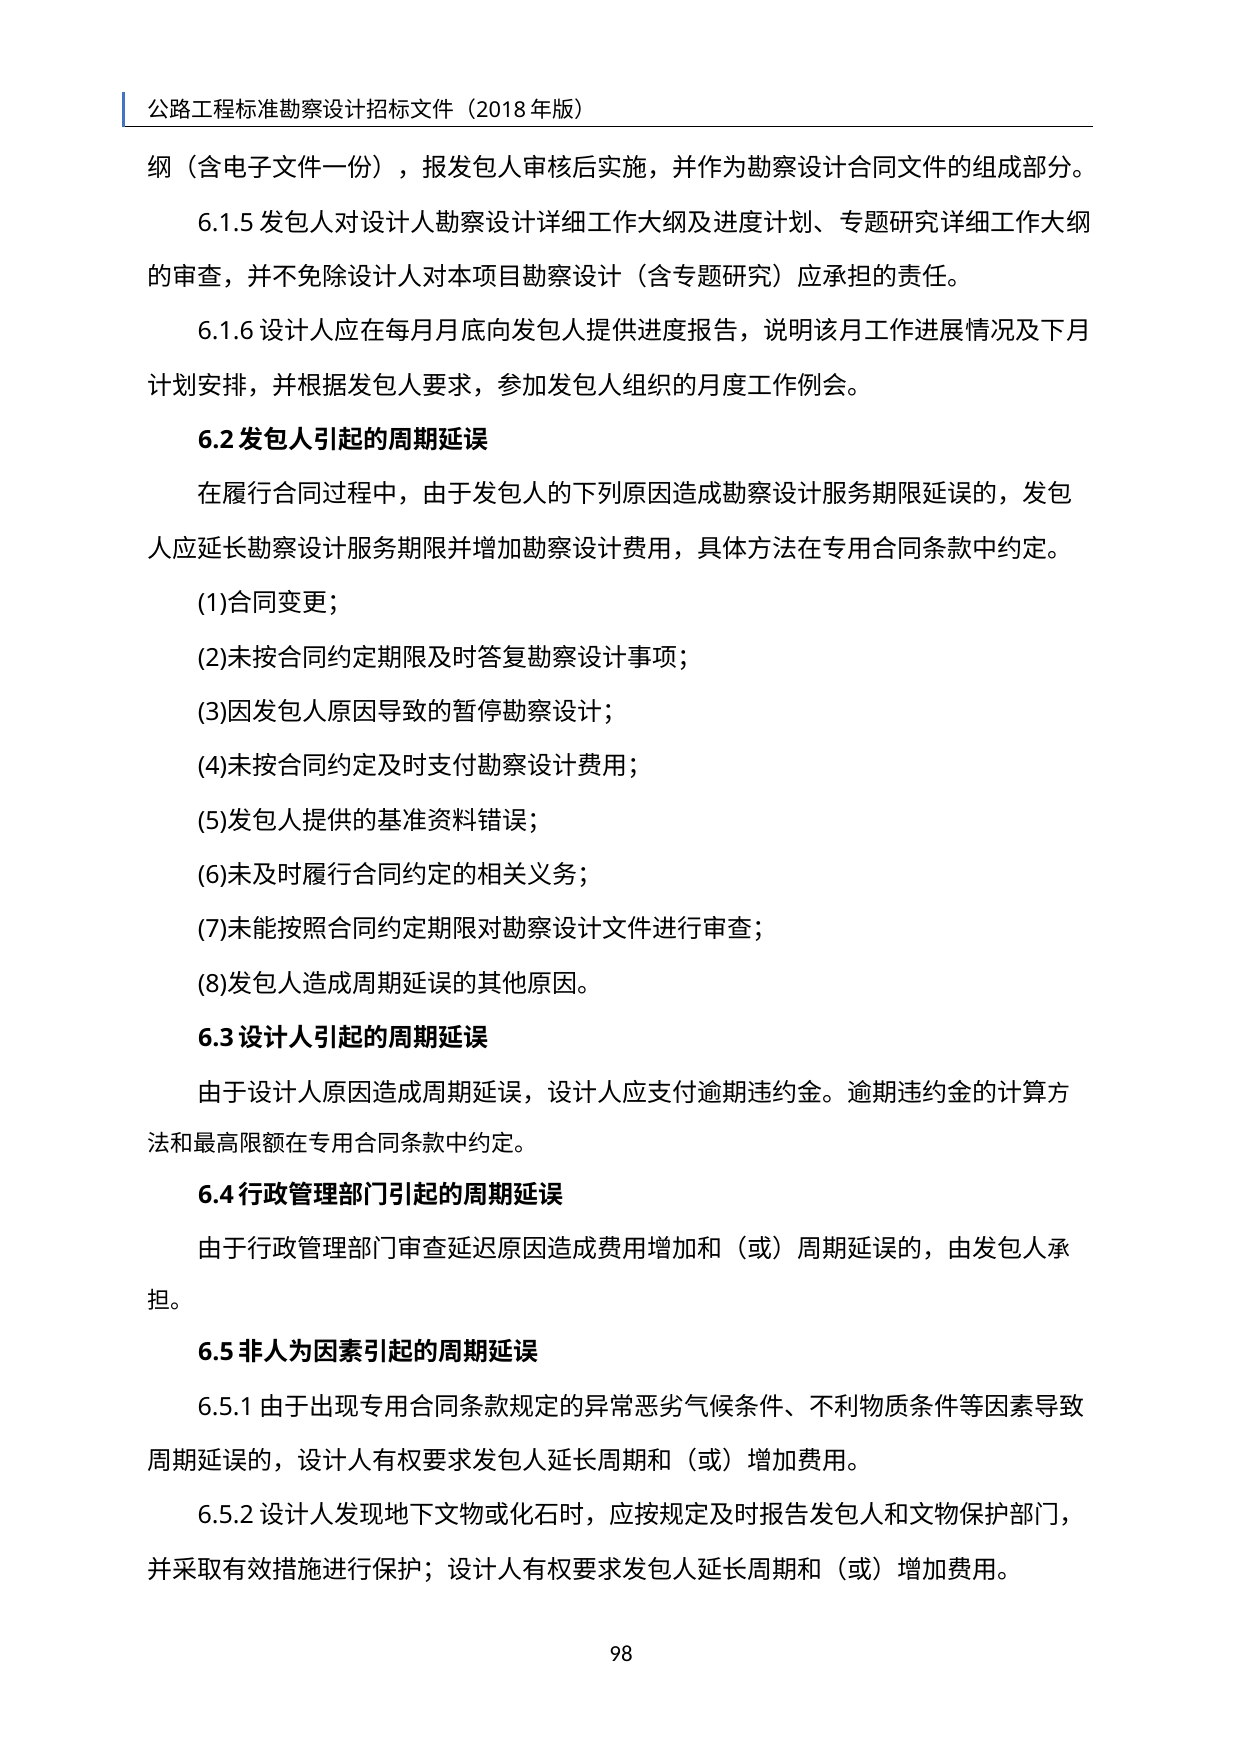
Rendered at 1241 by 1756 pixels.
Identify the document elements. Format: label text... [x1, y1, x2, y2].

text 由于设计人原因造成周期延误，设计人应支付逾期违约金。逾期违约金的计算方法和最高限额在专用合同条款中约定。 [148, 1072, 1093, 1158]
text 6.5非人为因素引起的周期延误 [148, 1332, 1093, 1368]
text 6.1.6设计人应在每月月底向发包人提供进度报告，说明该月工作进展情况及下月计划安排，并根据发包人要求，参加发包人组织的月度工作例会。 [148, 311, 1093, 401]
text (2)未按合同约定期限及时答复勘察设计事项； [148, 637, 1093, 673]
text (7)未能按照合同约定期限对勘察设计文件进行审查； [148, 909, 1093, 945]
text (4)未按合同约定及时支付勘察设计费用； [148, 746, 1093, 782]
text (8)发包人造成周期延误的其他原因。 [148, 963, 1093, 999]
text 6.4行政管理部门引起的周期延误 [148, 1174, 1093, 1211]
text 6.5.2设计人发现地下文物或化石时，应按规定及时报告发包人和文物保护部门，并采取有效措施进行保护；设计人有权要求发包人延长周期和（或）增加费用。 [148, 1495, 1093, 1585]
text (6)未及时履行合同约定的相关义务； [148, 854, 1093, 891]
text (1)合同变更； [148, 583, 1093, 619]
text 由于行政管理部门审查延迟原因造成费用增加和（或）周期延误的，由发包人承担。 [148, 1229, 1093, 1315]
text 6.5.1由于出现专用合同条款规定的异常恶劣气候条件、不利物质条件等因素导致周期延误的，设计人有权要求发包人延长周期和（或）增加费用。 [148, 1386, 1093, 1477]
text 6.1.5发包人对设计人勘察设计详细工作大纲及进度计划、专题研究详细工作大纲的审查，并不免除设计人对本项目勘察设计（含专题研究）应承担的责任。 [148, 202, 1093, 293]
text 6.3设计人引起的周期延误 [148, 1018, 1093, 1054]
text 在履行合同过程中，由于发包人的下列原因造成勘察设计服务期限延误的，发包人应延长勘察设计服务期限并增加勘察设计费用，具体方法在专用合同条款中约定。 [148, 474, 1093, 564]
text (3)因发包人原因导致的暂停勘察设计； [148, 691, 1093, 728]
text 6.2发包人引起的周期延误 [148, 419, 1093, 456]
text (5)发包人提供的基准资料错误； [148, 800, 1093, 836]
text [148, 148, 1093, 184]
